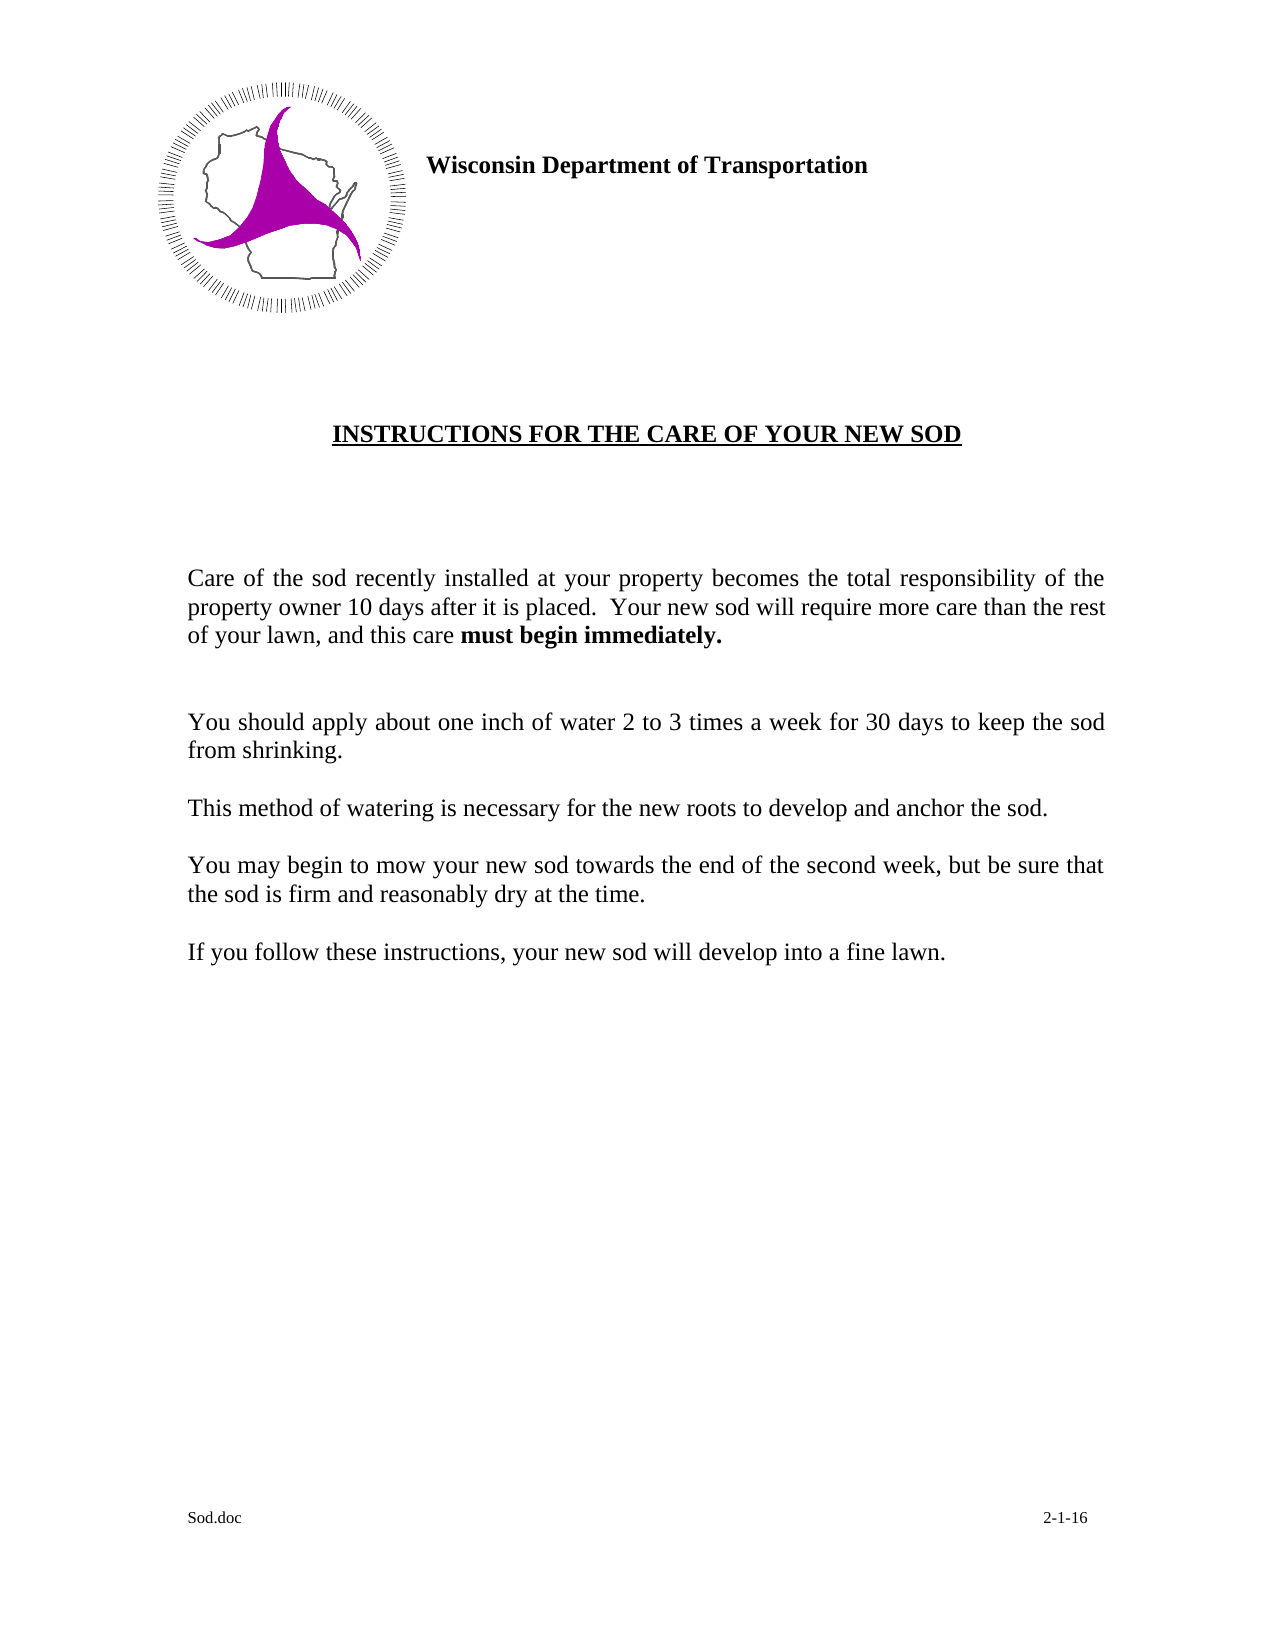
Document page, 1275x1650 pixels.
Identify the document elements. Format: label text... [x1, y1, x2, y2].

text INSTRUCTIONS FOR THE CARE OF YOUR NEW SOD [187, 419, 1106, 448]
text You should apply about one inch of water 2 to 3 times a week for 30 days to keep the sod from shrinking. [187, 707, 1106, 764]
text This method of watering is necessary for the new roots to develop and anchor the sod. [187, 793, 1106, 822]
text If you follow these instructions, your new sod will develop into a fine lawn. [187, 937, 1106, 966]
title Wisconsin Department of Transportation [187, 150, 1106, 179]
text You may begin to mow your new sod towards the end of the second week, but be sure that the sod is firm and reasonably dry at the time. [187, 851, 1106, 908]
text Care of the sod recently installed at your property becomes the total responsibility of the property owner 10 days after it is placed. Your new sod will require more care than the rest of your lawn, and this care must begin immediately. [187, 563, 1106, 649]
